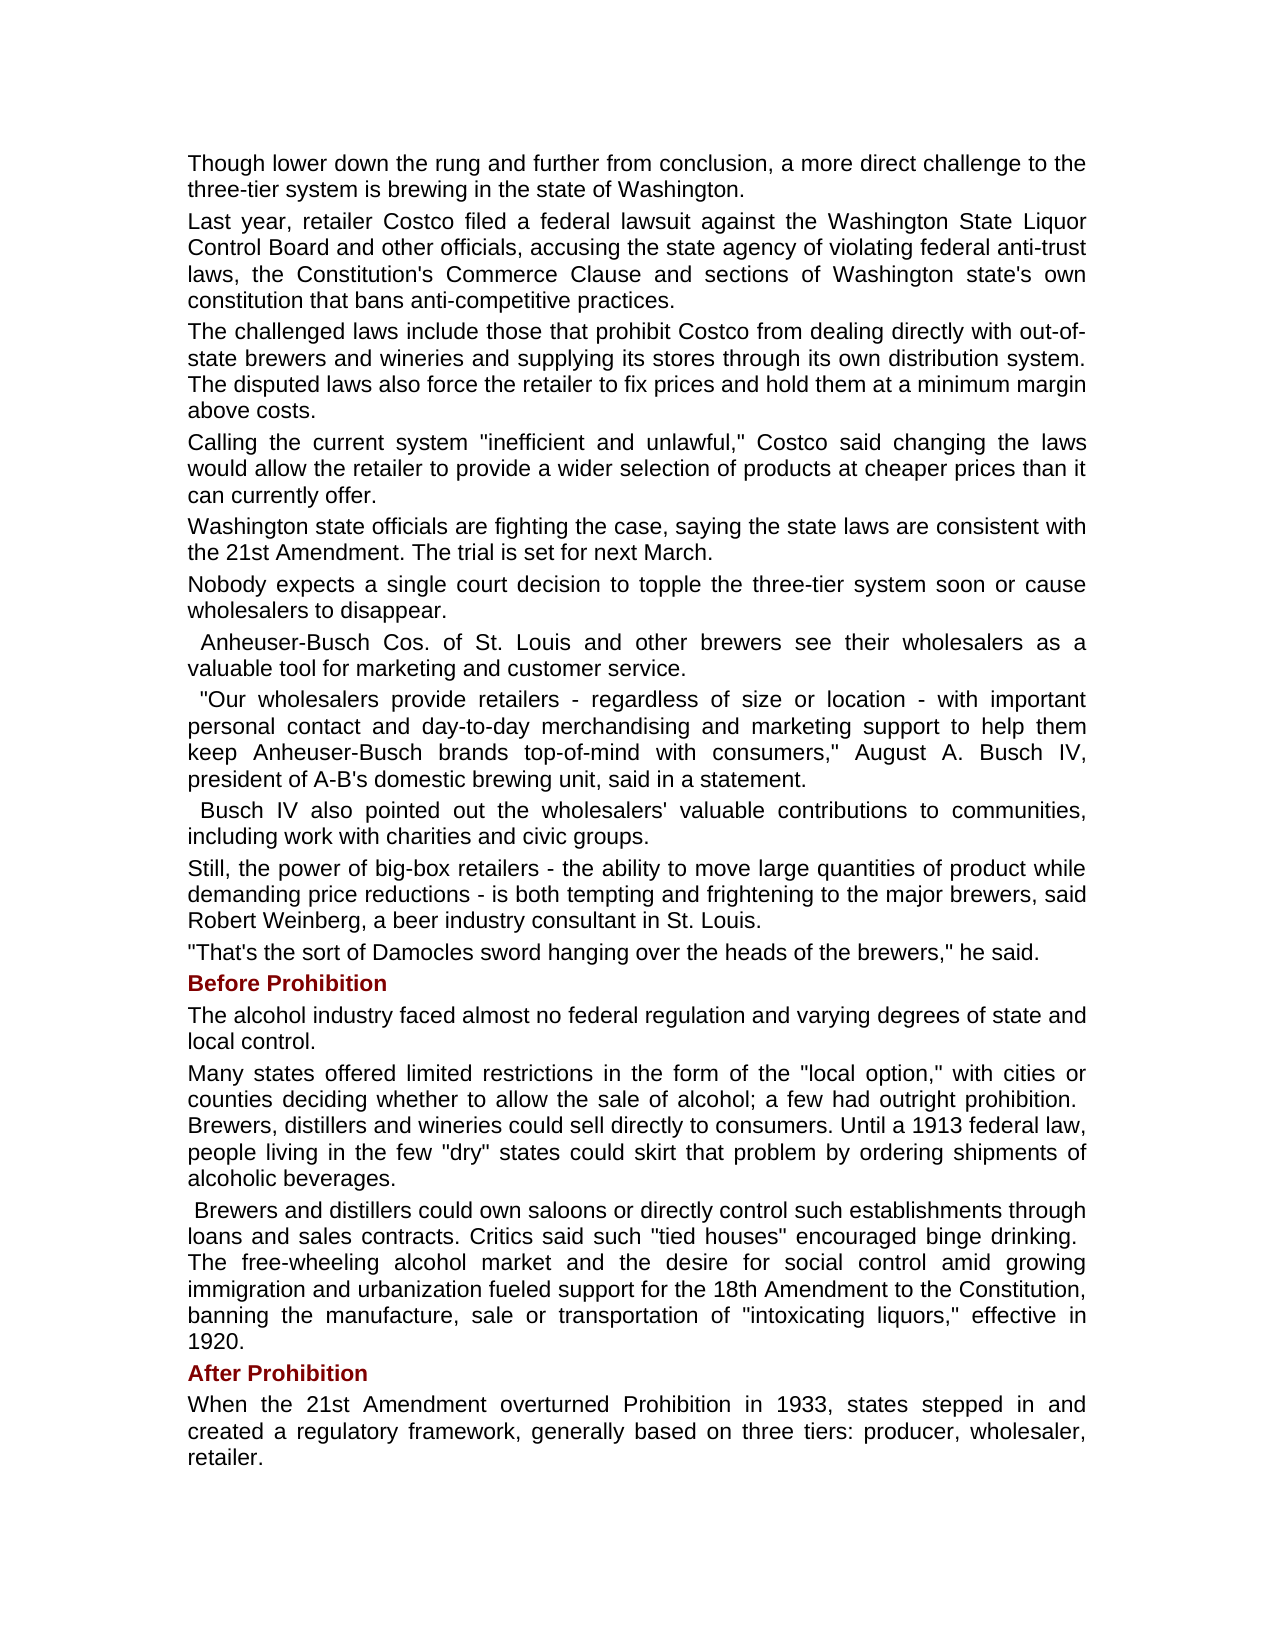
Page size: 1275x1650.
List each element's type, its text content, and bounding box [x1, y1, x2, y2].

text Brewers and distillers could own saloons or directly control such establishments through loans and sales contracts. Critics said such "tied houses" encouraged binge drinking. The free-wheeling alcohol market and the desire for social control amid growing immigration and urbanization fueled support for the 18th Amendment to the Constitution, banning the manufacture, sale or transportation of "intoxicating liquors," effective in 1920. [187, 1197, 1087, 1355]
text Nobody expects a single court decision to topple the three-tier system soon or cause wholesalers to disappear. [187, 571, 1087, 623]
text The alcohol industry faced almost no federal regulation and varying degrees of state and local control. [187, 1002, 1087, 1054]
text Still, the power of big-box retailers - the ability to move large quantities of product while demanding price reductions - is both tempting and frightening to the major brewers, said Robert Weinberg, a beer industry consultant in . [187, 855, 1087, 934]
text Last year, retailer Costco filed a federal lawsuit against the Washington State Liquor Control Board and other officials, accusing the state agency of violating federal anti-trust laws, the Constitution's Commerce Clause and sections of state's own constitution that bans anti-competitive practices. [187, 208, 1087, 313]
text Calling the current system "inefficient and unlawful," Costco said changing the laws would allow the retailer to provide a wider selection of products at cheaper prices than it can currently offer. [187, 429, 1087, 508]
text The challenged laws include those that prohibit Costco from dealing directly with out-of-state brewers and wineries and supplying its stores through its own distribution system. The disputed laws also force the retailer to fix prices and hold them at a minimum margin above costs. [187, 318, 1087, 424]
text Though lower down the rung and further from conclusion, a more direct challenge to the three-tier system is brewing in the state of . [187, 150, 1087, 203]
text Many states offered limited restrictions in the form of the "local option," with cities or counties deciding whether to allow the sale of alcohol; a few had outright prohibition. Brewers, distillers and wineries could sell directly to consumers. Until a 1913 federal law, people living in the few "dry" states could skirt that problem by ordering shipments of alcoholic beverages. [187, 1060, 1087, 1191]
text Busch IV also pointed out the wholesalers' valuable contributions to communities, including work with charities and civic groups. [187, 797, 1087, 850]
text When the 21st Amendment overturned Prohibition in 1933, states stepped in and created a regulatory framework, generally based on three tiers: producer, wholesaler, retailer. [187, 1391, 1087, 1470]
text state officials are fighting the case, saying the state laws are consistent with the 21st Amendment. The trial is set for next March. [187, 513, 1087, 566]
text Before Prohibition [187, 970, 1087, 997]
text "That's the sort of Damocles sword hanging over the heads of the brewers," he said. [187, 939, 1087, 965]
text "Our wholesalers provide retailers - regardless of size or location - with important personal contact and day-to-day merchandising and marketing support to help them keep Anheuser-Busch brands top-of-mind with consumers," August A. Busch IV, president of A-B's domestic brewing unit, said in a statement. [187, 686, 1087, 792]
text After Prohibition [187, 1360, 1087, 1386]
text Anheuser-Busch Cos. of and other brewers see their wholesalers as a valuable tool for marketing and customer service. [187, 629, 1087, 681]
